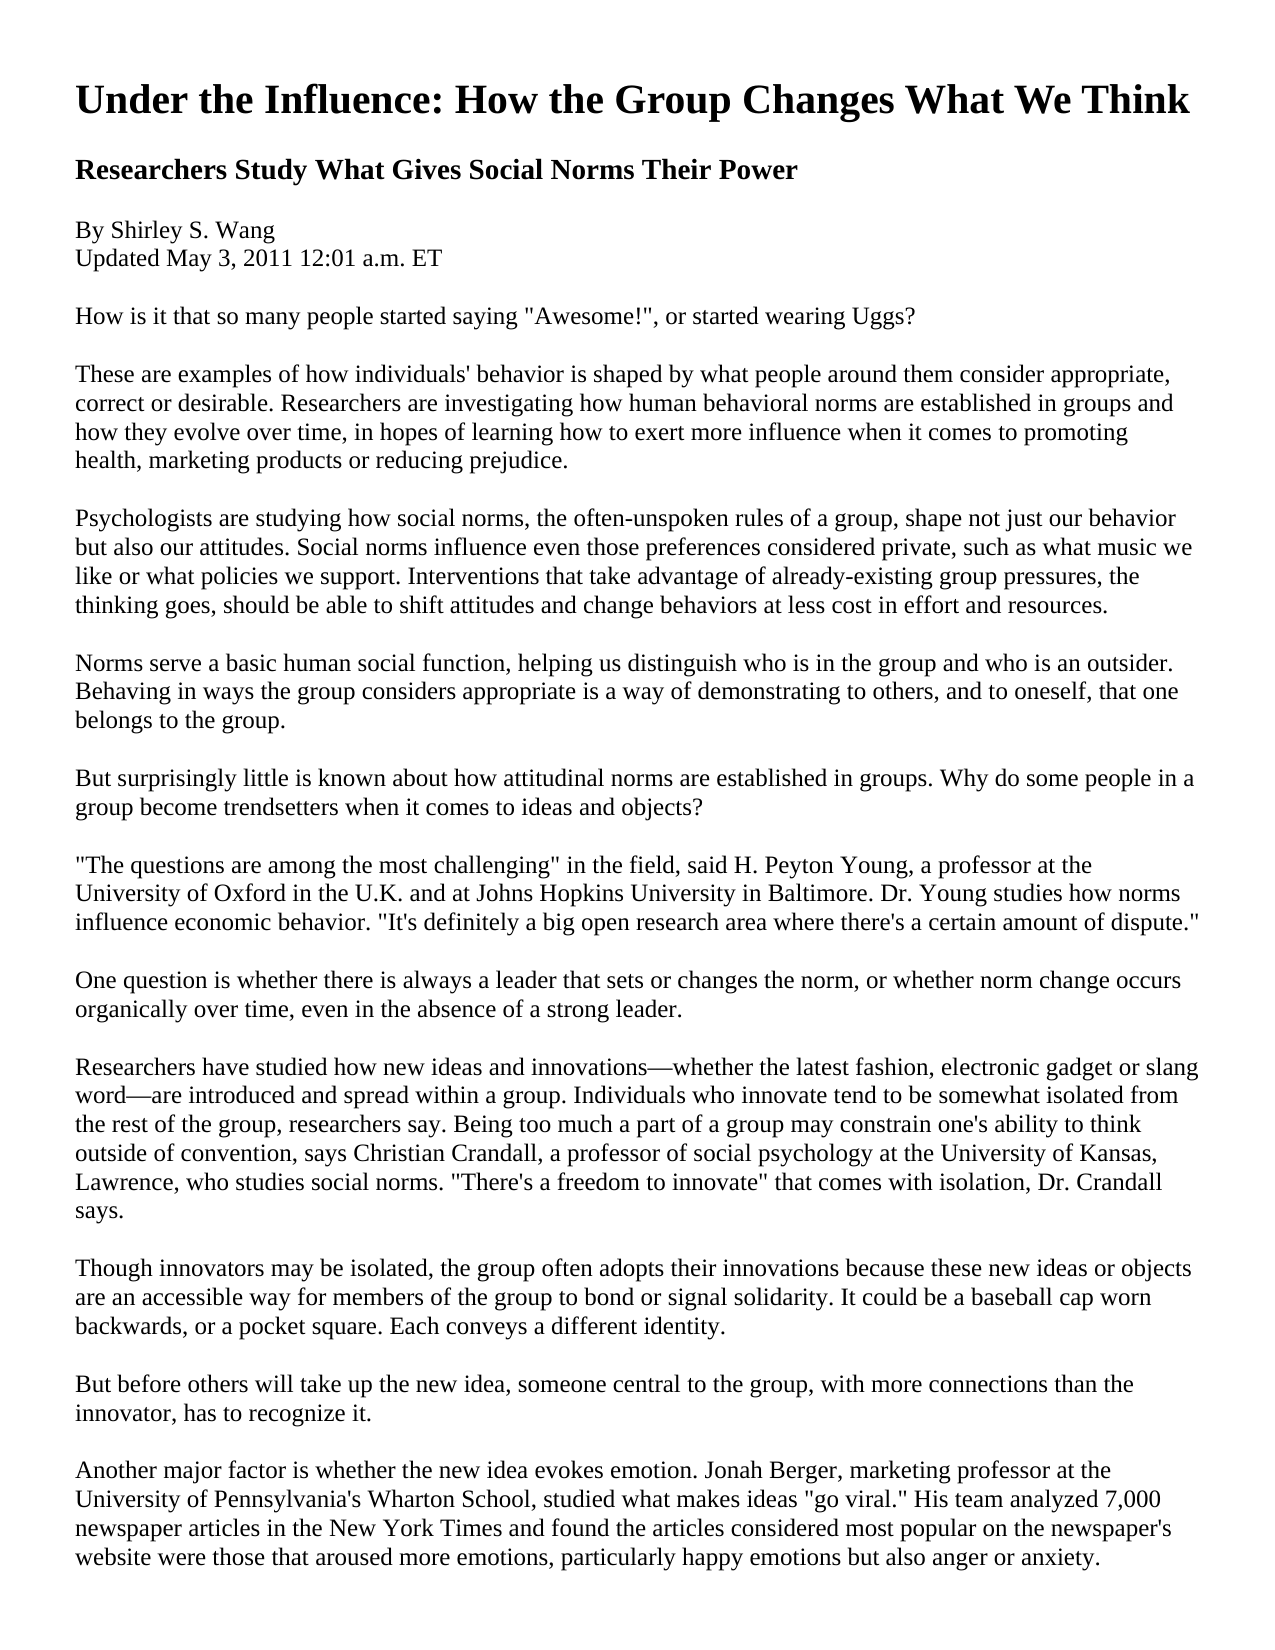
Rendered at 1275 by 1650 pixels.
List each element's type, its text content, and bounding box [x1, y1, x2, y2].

text By Shirley S. Wang [75, 215, 1200, 243]
text One question is whether there is always a leader that sets or changes the norm, or whether norm change occurs organically over time, even in the absence of a strong leader. [75, 965, 1200, 1023]
text Researchers Study What Gives Social Norms Their Power [75, 152, 1200, 186]
text How is it that so many people started saying "Awesome!", or started wearing Uggs? [75, 301, 1200, 330]
text Another major factor is whether the new idea evokes emotion. Jonah Berger, marketing professor at the University of Pennsylvania's Wharton School, studied what makes ideas "go viral." His team analyzed 7,000 newspaper articles in the New York Times and found the articles considered most popular on the newspaper's website were those that aroused more emotions, particularly happy emotions but also anger or anxiety. [75, 1456, 1200, 1571]
text But before others will take up the new idea, someone central to the group, with more connections than the innovator, has to recognize it. [75, 1369, 1200, 1426]
text But surprisingly little is known about how attitudinal norms are established in groups. Why do some people in a group become trendsetters when it comes to ideas and objects? [75, 763, 1200, 821]
text Under the Influence: How the Group Changes What We Think [75, 75, 1200, 123]
text Psychologists are studying how social norms, the often-unspoken rules of a group, shape not just our behavior but also our attitudes. Social norms influence even those preferences considered private, such as what music we like or what policies we support. Interventions that take advantage of already-existing group pressures, the thinking goes, should be able to shift attitudes and change behaviors at less cost in effort and resources. [75, 503, 1200, 618]
text Updated May 3, 2011 12:01 a.m. ET [75, 243, 1200, 272]
text "The questions are among the most challenging" in the field, said H. Peyton Young, a professor at the University of Oxford in the U.K. and at Johns Hopkins University in Baltimore. Dr. Young studies how norms influence economic behavior. "It's definitely a big open research area where there's a certain amount of dispute." [75, 850, 1200, 936]
text These are examples of how individuals' behavior is shaped by what people around them consider appropriate, correct or desirable. Researchers are investigating how human behavioral norms are established in groups and how they evolve over time, in hopes of learning how to exert more influence when it comes to promoting health, marketing products or reducing prejudice. [75, 359, 1200, 474]
text Norms serve a basic human social function, helping us distinguish who is in the group and who is an outsider. Behaving in ways the group considers appropriate is a way of demonstrating to others, and to oneself, that one belongs to the group. [75, 648, 1200, 734]
text Researchers have studied how new ideas and innovations—whether the latest fashion, electronic gadget or slang word—are introduced and spread within a group. Individuals who innovate tend to be somewhat isolated from the rest of the group, researchers say. Being too much a part of a group may constrain one's ability to think outside of convention, says Christian Crandall, a professor of social psychology at the University of Kansas, Lawrence, who studies social norms. "There's a freedom to innovate" that comes with isolation, Dr. Crandall says. [75, 1052, 1200, 1224]
text Though innovators may be isolated, the group often adopts their innovations because these new ideas or objects are an accessible way for members of the group to bond or signal solidarity. It could be a baseball cap worn backwards, or a pocket square. Each conveys a different identity. [75, 1253, 1200, 1340]
